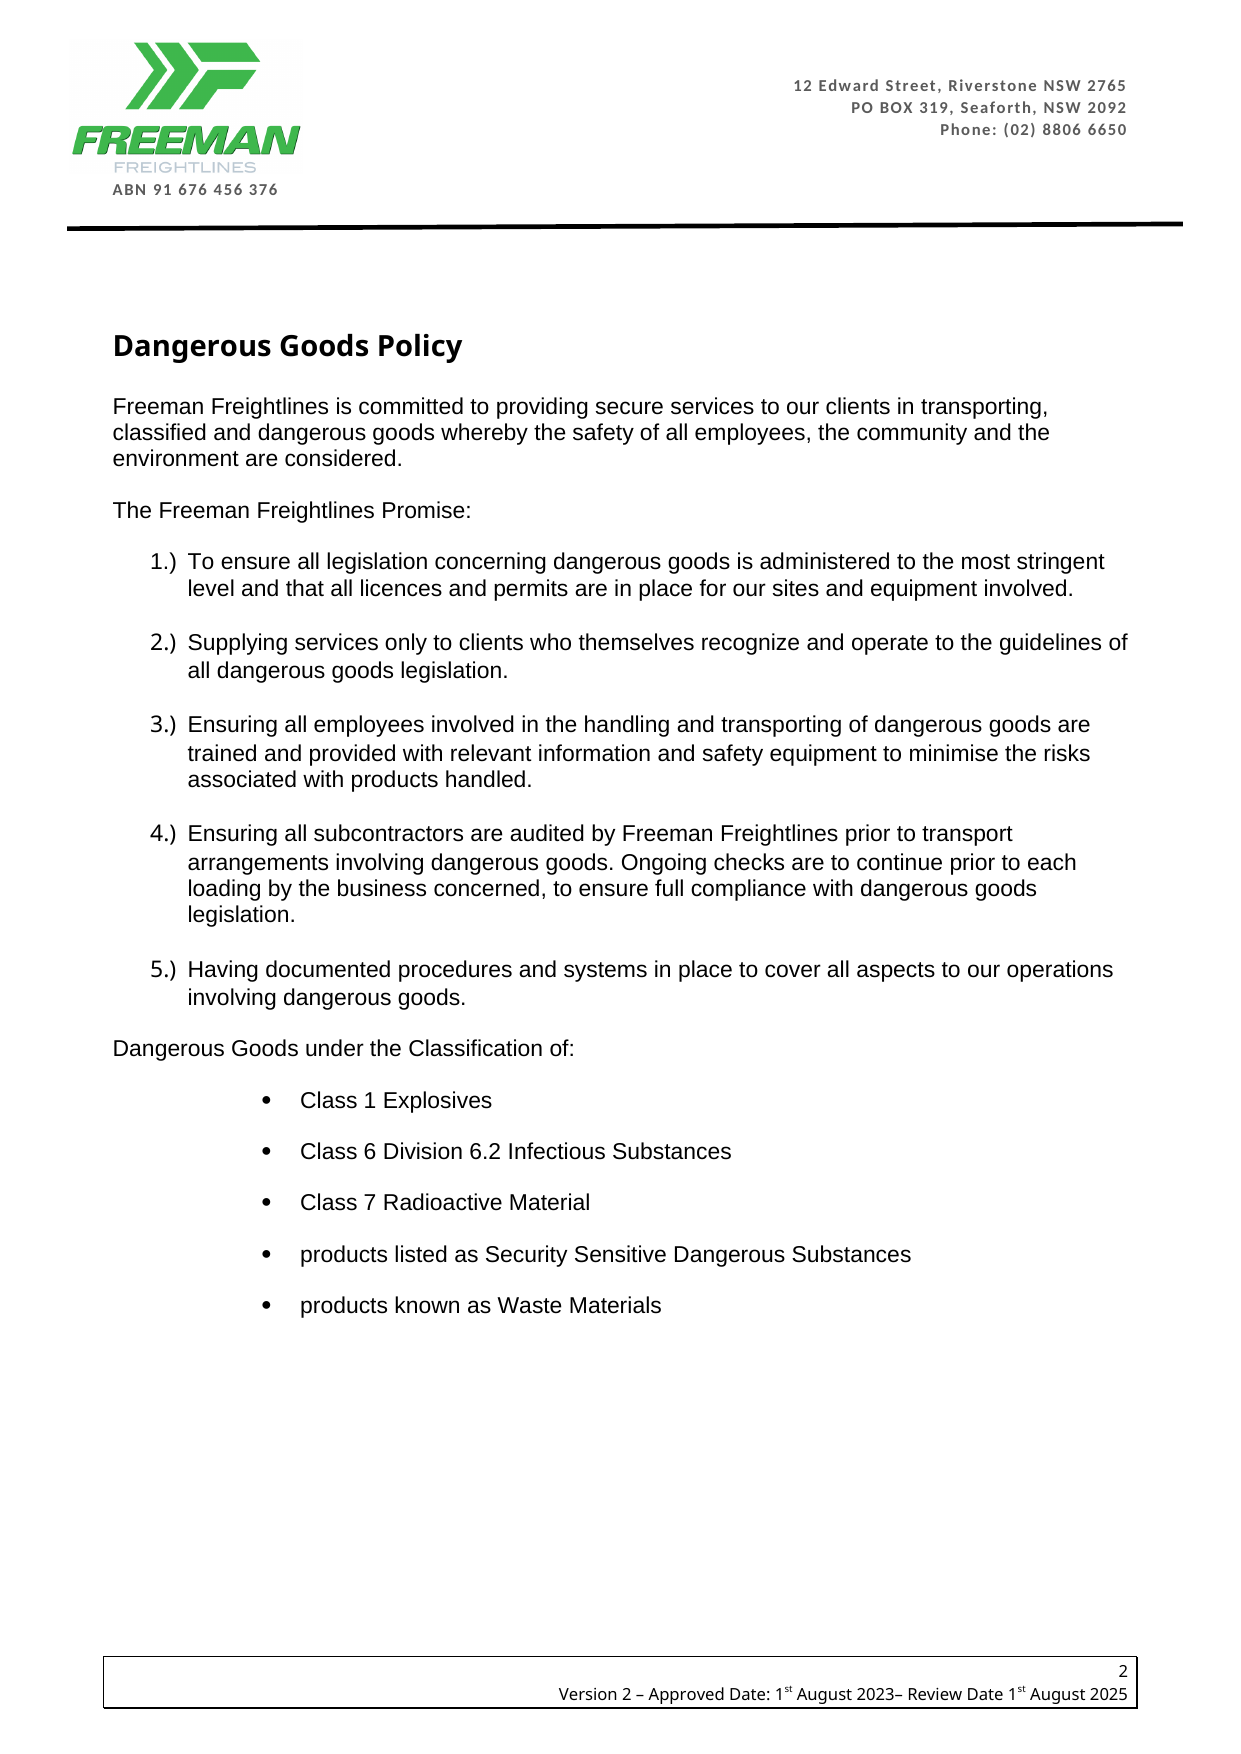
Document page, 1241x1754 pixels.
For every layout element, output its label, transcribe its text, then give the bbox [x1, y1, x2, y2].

list To ensure all legislation concerning dangerous goods is administered to the most stringent level and that all licences and permits are in place for our sites and equipment involved. [150, 548, 1128, 601]
list products known as Waste Materials [262, 1292, 1128, 1318]
list Ensuring all subcontractors are audited by Freeman Freightlines prior to transport arrangements involving dangerous goods. Ongoing checks are to continue prior to each loading by the business concerned, to ensure full compliance with dangerous goods legislation. [150, 817, 1128, 928]
list Ensuring all employees involved in the handling and transporting of dangerous goods are trained and provided with relevant information and safety equipment to minimise the risks associated with products handled. [150, 708, 1128, 792]
list Class 6 Division 6.2 Infectious Substances [262, 1138, 1128, 1164]
list Supplying services only to clients who themselves recognize and operate to the guidelines of all dangerous goods legislation. [150, 626, 1128, 683]
list Having documented procedures and systems in place to cover all aspects to our operations involving dangerous goods. [150, 953, 1128, 1010]
list products listed as Security Sensitive Dangerous Substances [262, 1241, 1128, 1267]
list Class 7 Radioactive Material [262, 1189, 1128, 1216]
list Class 1 Explosives [262, 1087, 1128, 1113]
picture [68, 39, 304, 174]
text The Freeman Freightlines Promise: [112, 497, 1128, 523]
text Freeman Freightlines is committed to providing secure services to our clients in transporting, classified and dangerous goods whereby the safety of all employees, the community and the environment are considered. [112, 393, 1128, 472]
subtitle Dangerous Goods Policy [112, 325, 1128, 364]
text Dangerous Goods under the Classification of: [112, 1035, 1128, 1062]
